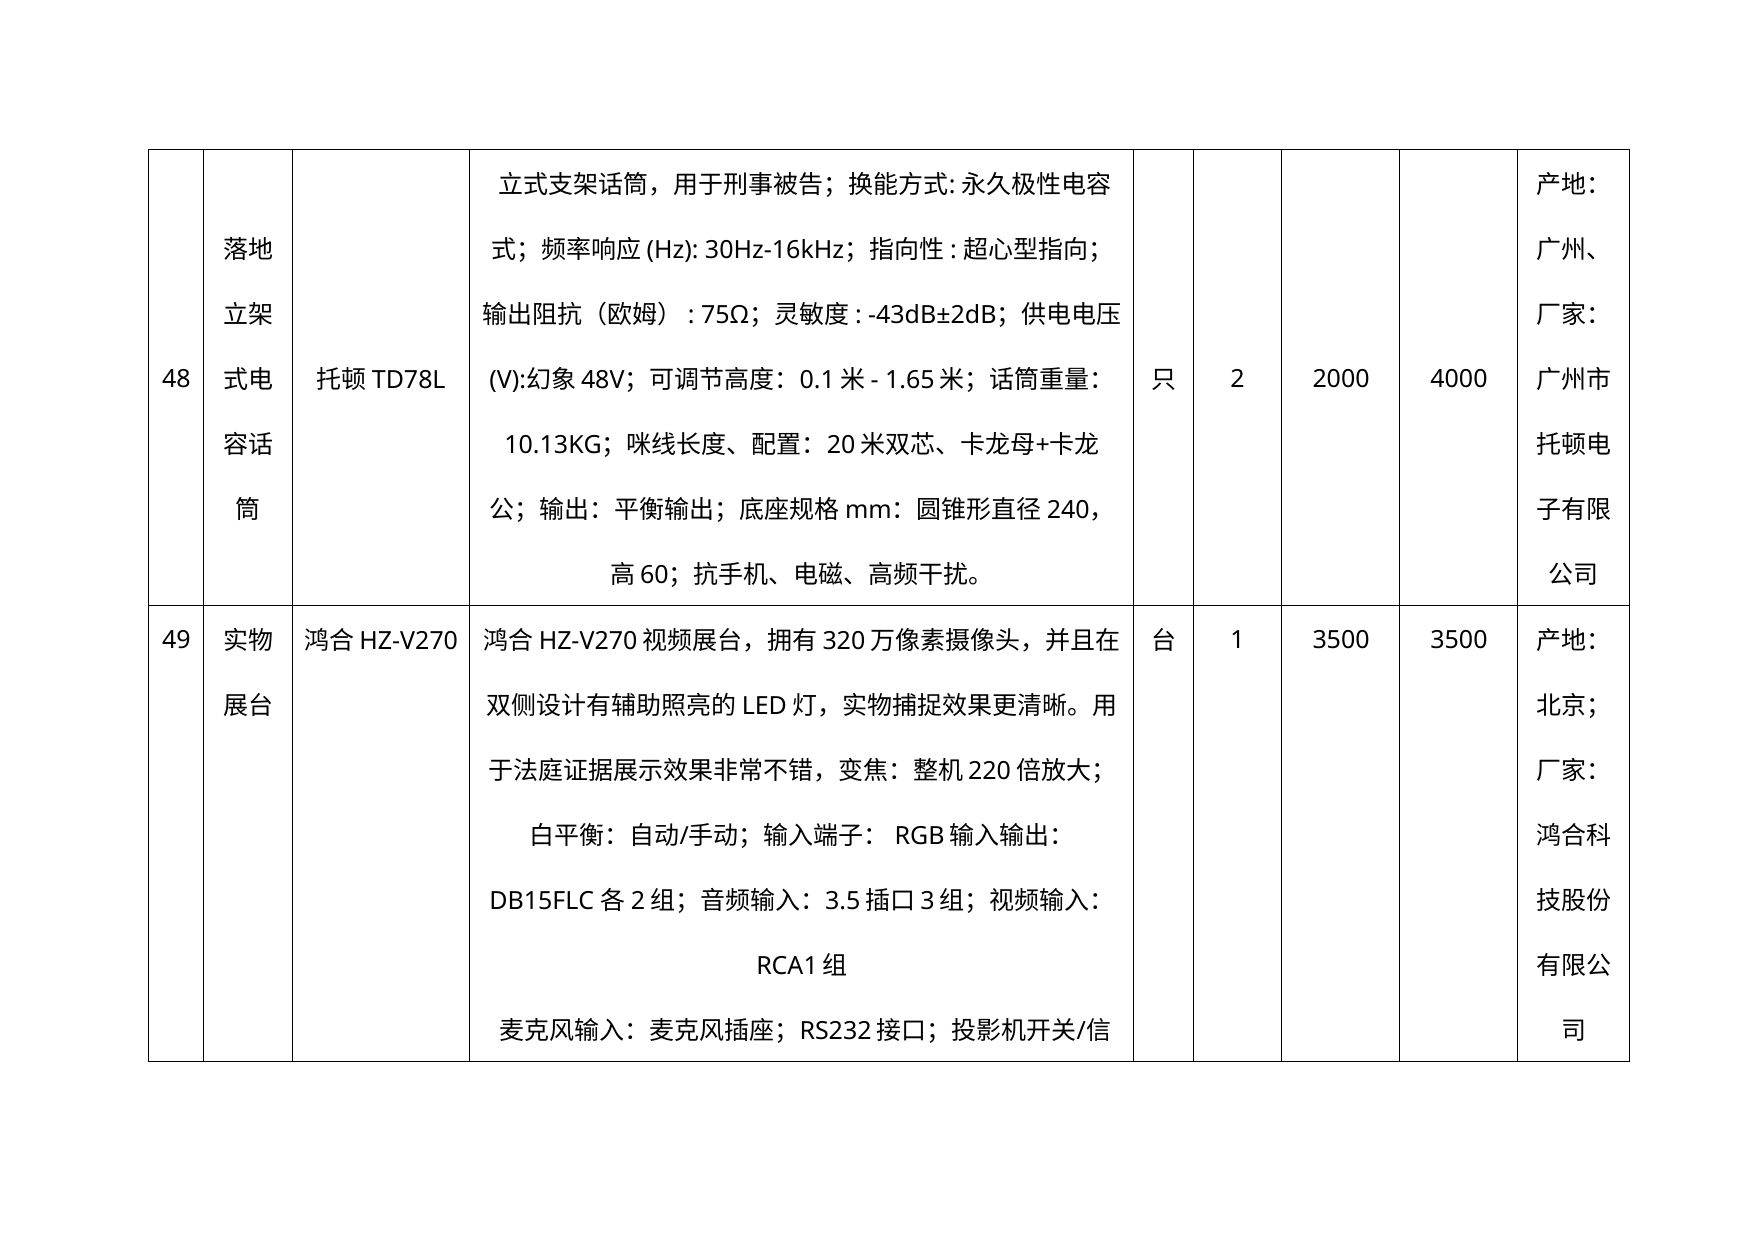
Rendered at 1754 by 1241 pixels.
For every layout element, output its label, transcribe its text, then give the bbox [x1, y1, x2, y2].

table_cell 48 [149, 150, 203, 605]
table_cell 台 [1134, 606, 1193, 1061]
table_cell 2 [1194, 150, 1281, 605]
table_cell 产地：北京；厂家：鸿合科技股份有限公司 [1518, 606, 1629, 1061]
table_cell 2000 [1282, 150, 1399, 605]
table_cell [470, 606, 1133, 1061]
table_cell 鸿合HZ-V270 [293, 606, 469, 1061]
table_cell 只 [1134, 150, 1193, 605]
table_cell 49 [149, 606, 203, 1061]
table_cell 3500 [1282, 606, 1399, 1061]
table_cell 4000 [1400, 150, 1517, 605]
table_cell 实物展台 [204, 606, 292, 1061]
table_cell 落地立架式电容话筒 [204, 150, 292, 605]
table_cell 1 [1194, 606, 1281, 1061]
table_cell 3500 [1400, 606, 1517, 1061]
table_cell 立式支架话筒，用于刑事被告；换能方式: 永久极性电容式；频率响应 (Hz): 30Hz-16kHz；指向性 : 超心型指向；输出阻抗（欧姆） : 75Ω；灵敏度 : -43dB±2dB；供电电压 (V):幻象48V；可调节高度：0.1米 - 1.65米；话筒重量：10.13KG；咪线长度、配置：20米双芯、卡龙母+卡龙公；输出：平衡输出；底座规格 mm：圆锥形直径240，高60；抗手机、电磁、高频干扰。 [470, 150, 1133, 605]
table_cell 托顿TD78L [293, 150, 469, 605]
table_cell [1518, 150, 1629, 605]
